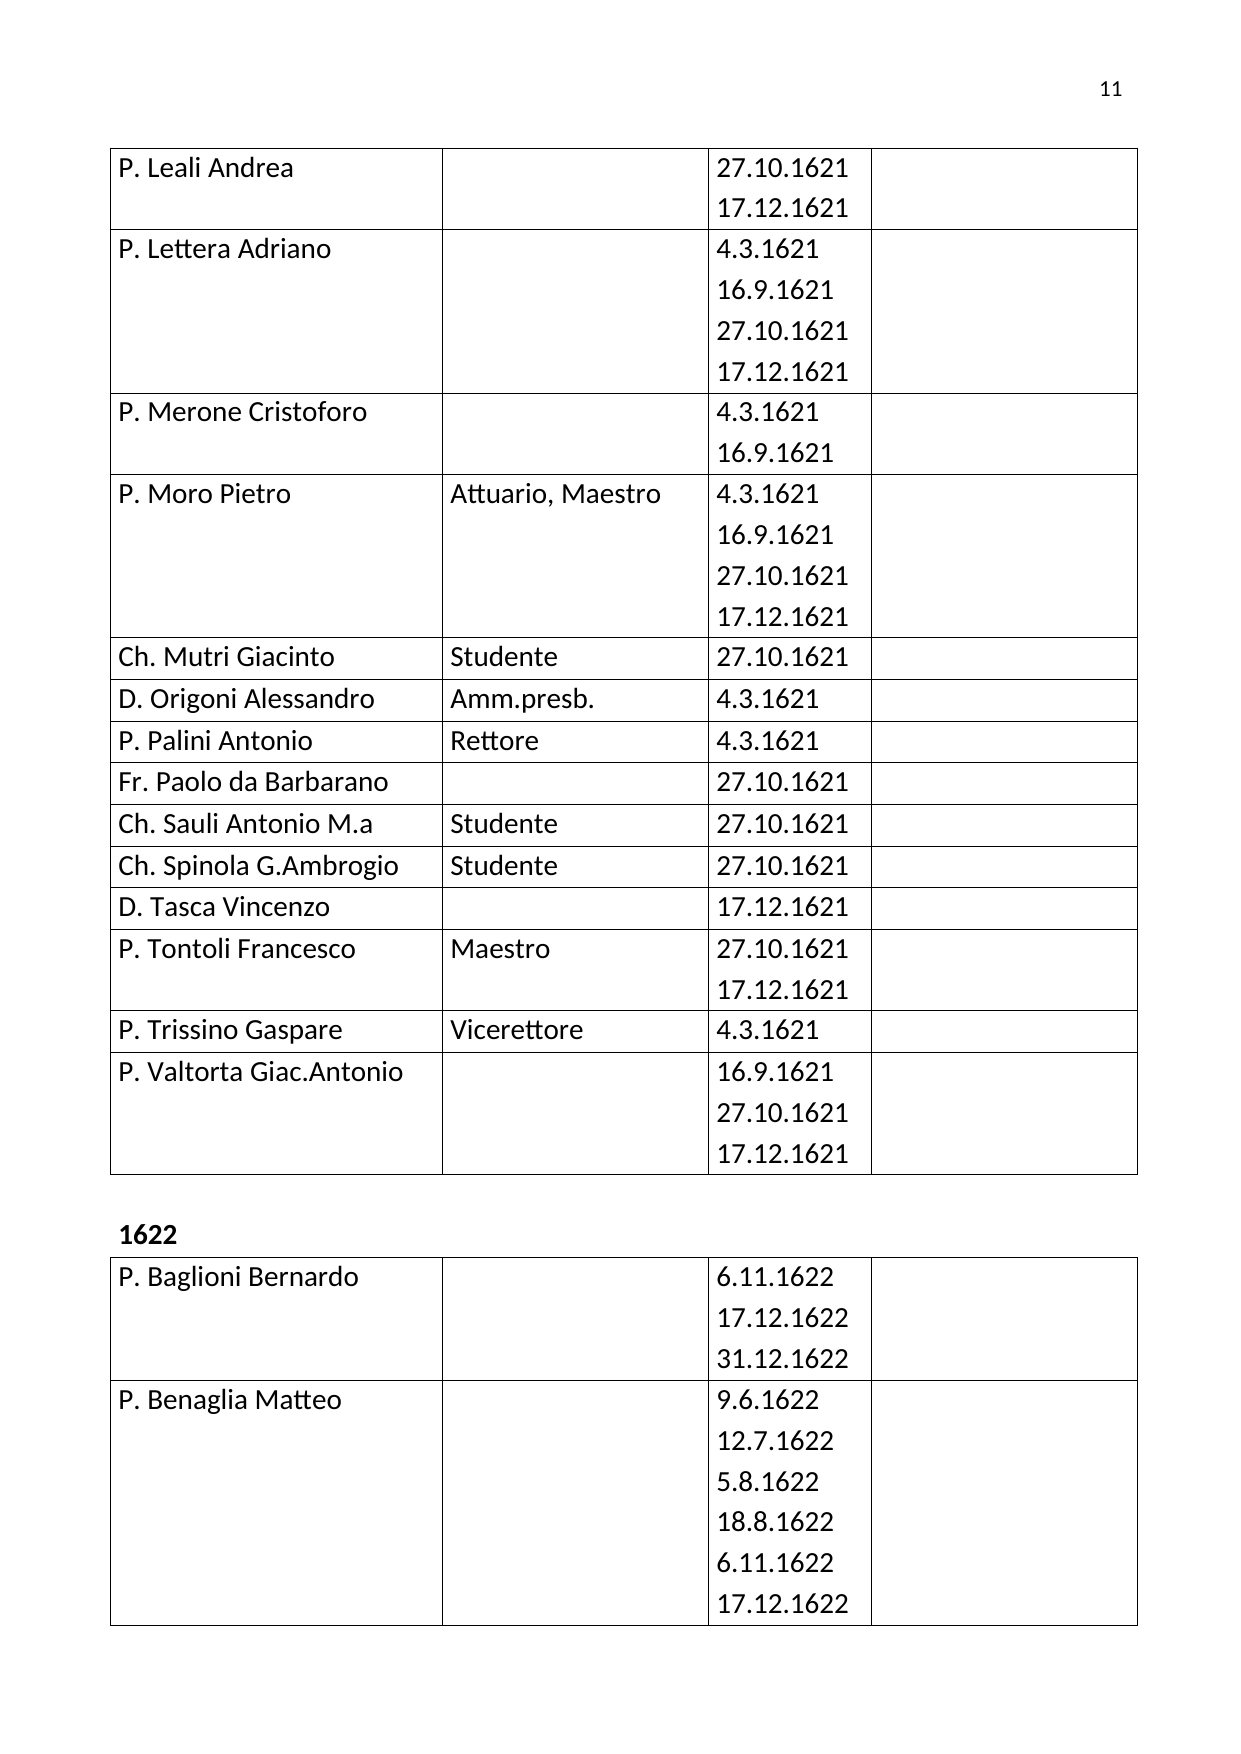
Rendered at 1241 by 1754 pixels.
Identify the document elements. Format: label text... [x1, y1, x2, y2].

table_cell 27.10.1621 [709, 763, 871, 804]
table_cell [872, 930, 1137, 1010]
table_cell Ch. Mutri Giacinto [111, 638, 442, 679]
table_header [872, 1258, 1137, 1380]
table_cell Ch. Sauli Antonio M.a [111, 805, 442, 846]
table_cell Attuario, Maestro [443, 475, 708, 637]
text 1622 [118, 1216, 1122, 1252]
table_cell 4.3.1621 16.9.1621 [709, 394, 871, 474]
table_cell [872, 888, 1137, 929]
table_cell 27.10.1621 17.12.1621 [709, 930, 871, 1010]
table_cell [872, 1053, 1137, 1174]
table_cell 27.10.1621 [709, 847, 871, 887]
table_cell [872, 680, 1137, 721]
table_cell [443, 1381, 708, 1625]
table_cell [443, 763, 708, 804]
table_cell [872, 722, 1137, 762]
table_cell P. Moro Pietro [111, 475, 442, 637]
table_cell P. Lettera Adriano [111, 230, 442, 392]
table_cell 4.3.1621 [709, 1011, 871, 1052]
table_cell [872, 847, 1137, 887]
table_cell Rettore [443, 722, 708, 762]
table_cell P. Leali Andrea [111, 149, 442, 229]
table_cell [872, 394, 1137, 474]
table_cell Maestro [443, 930, 708, 1010]
table_cell P. Merone Cristoforo [111, 394, 442, 474]
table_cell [709, 475, 871, 637]
table_cell Ch. Spinola G.Ambrogio [111, 847, 442, 887]
table_cell [872, 763, 1137, 804]
table_cell D. Tasca Vincenzo [111, 888, 442, 929]
table_cell Studente [443, 847, 708, 887]
table_cell P. Valtorta Giac.Antonio [111, 1053, 442, 1174]
table_cell [443, 230, 708, 392]
table_header [443, 1258, 708, 1380]
table_cell P. Benaglia Matteo [111, 1381, 442, 1625]
table_header P. Baglioni Bernardo [111, 1258, 442, 1380]
table_cell P. Palini Antonio [111, 722, 442, 762]
table_cell 27.10.1621 [709, 805, 871, 846]
table_cell Studente [443, 805, 708, 846]
table_cell P. Trissino Gaspare [111, 1011, 442, 1052]
table_cell Amm.presb. [443, 680, 708, 721]
table_cell [872, 1011, 1137, 1052]
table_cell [709, 230, 871, 392]
table_cell [872, 805, 1137, 846]
table_cell [443, 394, 708, 474]
table_cell 4.3.1621 [709, 680, 871, 721]
table_cell 27.10.1621 17.12.1621 [709, 149, 871, 229]
table_cell [872, 149, 1137, 229]
table_cell Studente [443, 638, 708, 679]
table_cell [443, 888, 708, 929]
table_cell 27.10.1621 [709, 638, 871, 679]
table_cell [872, 1381, 1137, 1625]
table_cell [709, 1381, 871, 1625]
table_cell 16.9.1621 27.10.1621 17.12.1621 [709, 1053, 871, 1174]
table_header 6.11.1622 17.12.1622 31.12.1622 [709, 1258, 871, 1380]
table_cell Fr. Paolo da Barbarano [111, 763, 442, 804]
table_cell D. Origoni Alessandro [111, 680, 442, 721]
table_cell Vicerettore [443, 1011, 708, 1052]
table_cell P. Tontoli Francesco [111, 930, 442, 1010]
table_cell [872, 475, 1137, 637]
table_cell [443, 149, 708, 229]
table_cell [443, 1053, 708, 1174]
table_cell [872, 638, 1137, 679]
table_cell [872, 230, 1137, 392]
table_cell 17.12.1621 [709, 888, 871, 929]
table_cell 4.3.1621 [709, 722, 871, 762]
